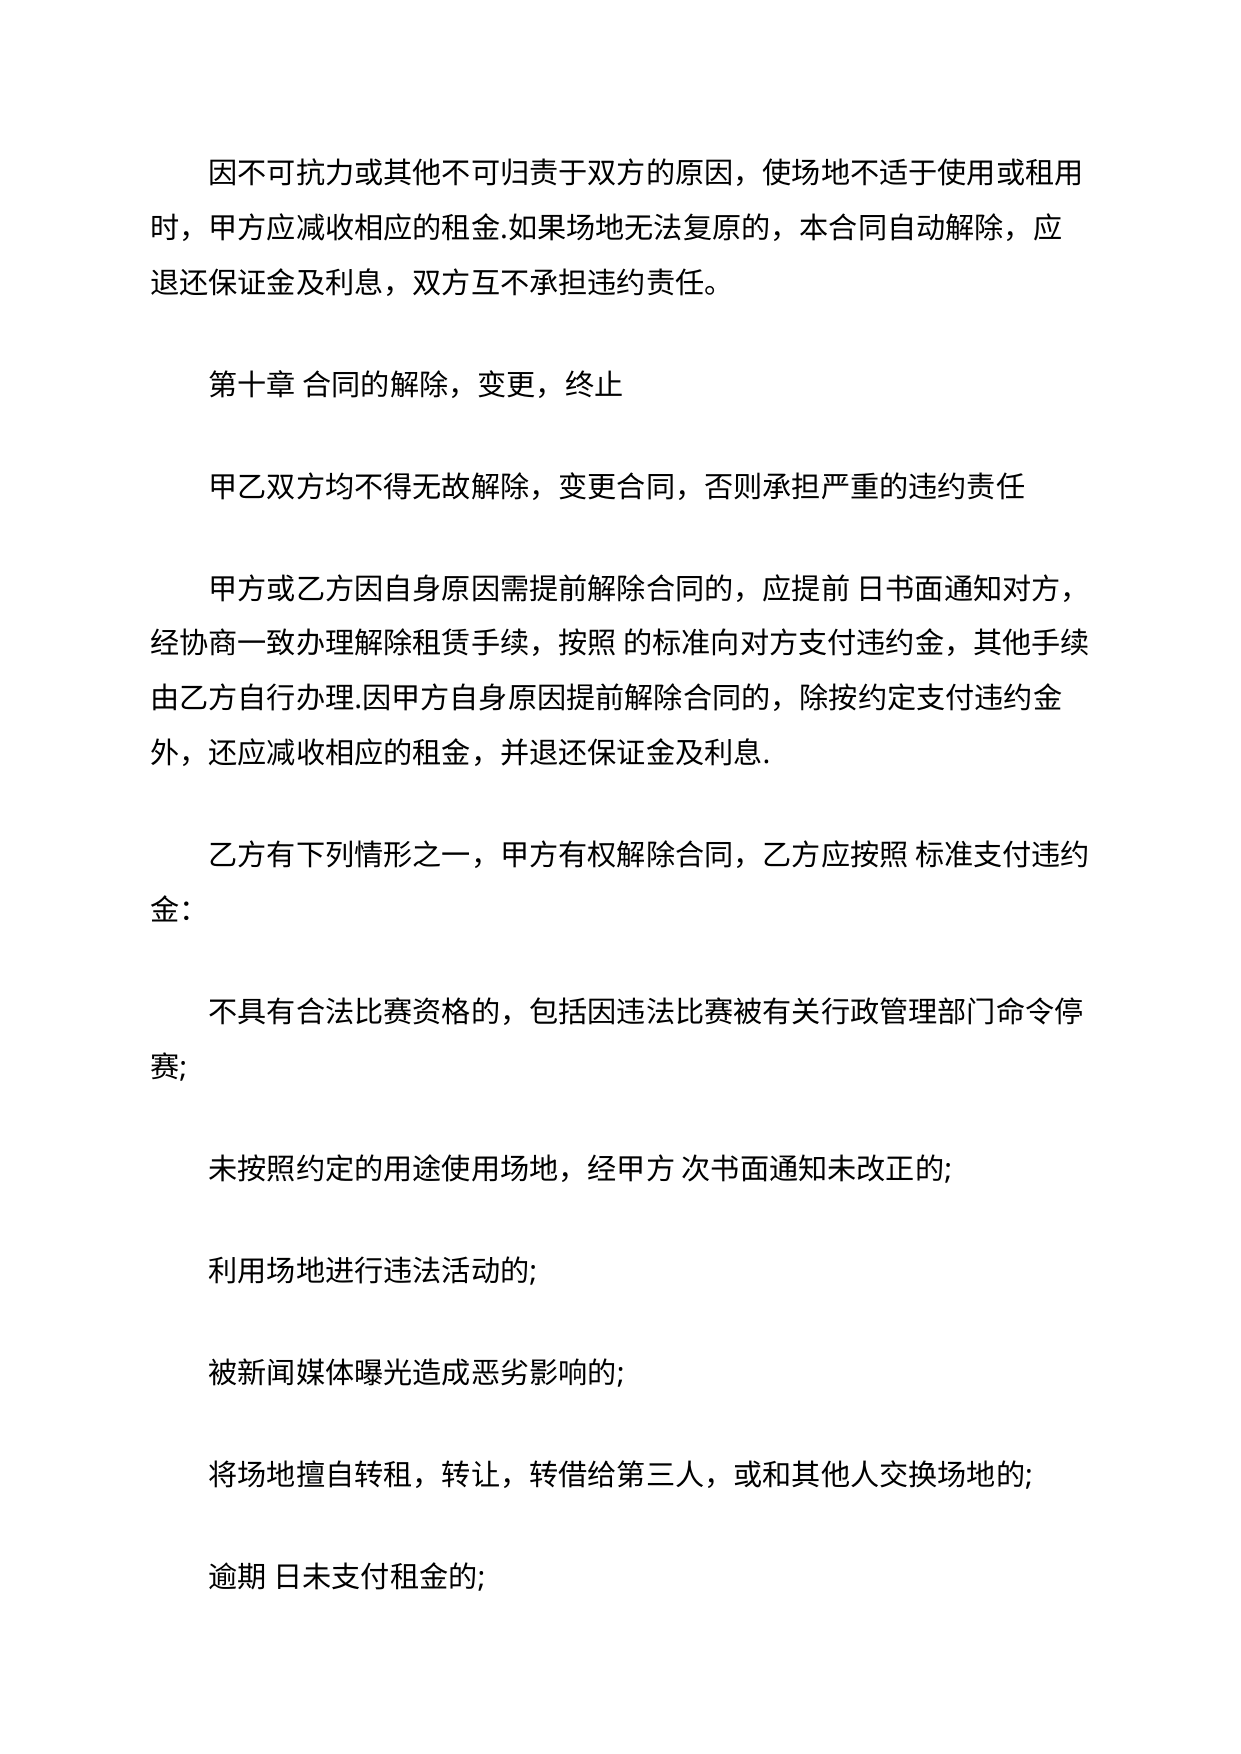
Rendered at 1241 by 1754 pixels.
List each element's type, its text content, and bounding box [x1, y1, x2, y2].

text 将场地擅自转租，转让，转借给第三人，或和其他人交换场地的; [150, 1451, 1090, 1494]
text 甲乙双方均不得无故解除，变更合同，否则承担严重的违约责任 [150, 463, 1090, 506]
text 不具有合法比赛资格的，包括因违法比赛被有关行政管理部门命令停赛; [150, 989, 1090, 1086]
text 逾期 日未支付租金的; [150, 1553, 1090, 1596]
text 被新闻媒体曝光造成恶劣影响的; [150, 1349, 1090, 1392]
text 利用场地进行违法活动的; [150, 1247, 1090, 1290]
text 甲方或乙方因自身原因需提前解除合同的，应提前 日书面通知对方，经协商一致办理解除租赁手续，按照 的标准向对方支付违约金，其他手续由乙方自行办理.因甲方自身原因提前解除合同的，除按约定支付违约金外，还应减收相应的租金，并退还保证金及利息. [150, 565, 1090, 772]
text 乙方有下列情形之一，甲方有权解除合同，乙方应按照 标准支付违约金： [150, 832, 1090, 929]
text 第十章 合同的解除，变更，终止 [150, 362, 1090, 404]
text 因不可抗力或其他不可归责于双方的原因，使场地不适于使用或租用时，甲方应减收相应的租金.如果场地无法复原的，本合同自动解除，应退还保证金及利息，双方互不承担违约责任。 [150, 150, 1090, 302]
text 未按照约定的用途使用场地，经甲方 次书面通知未改正的; [150, 1146, 1090, 1188]
